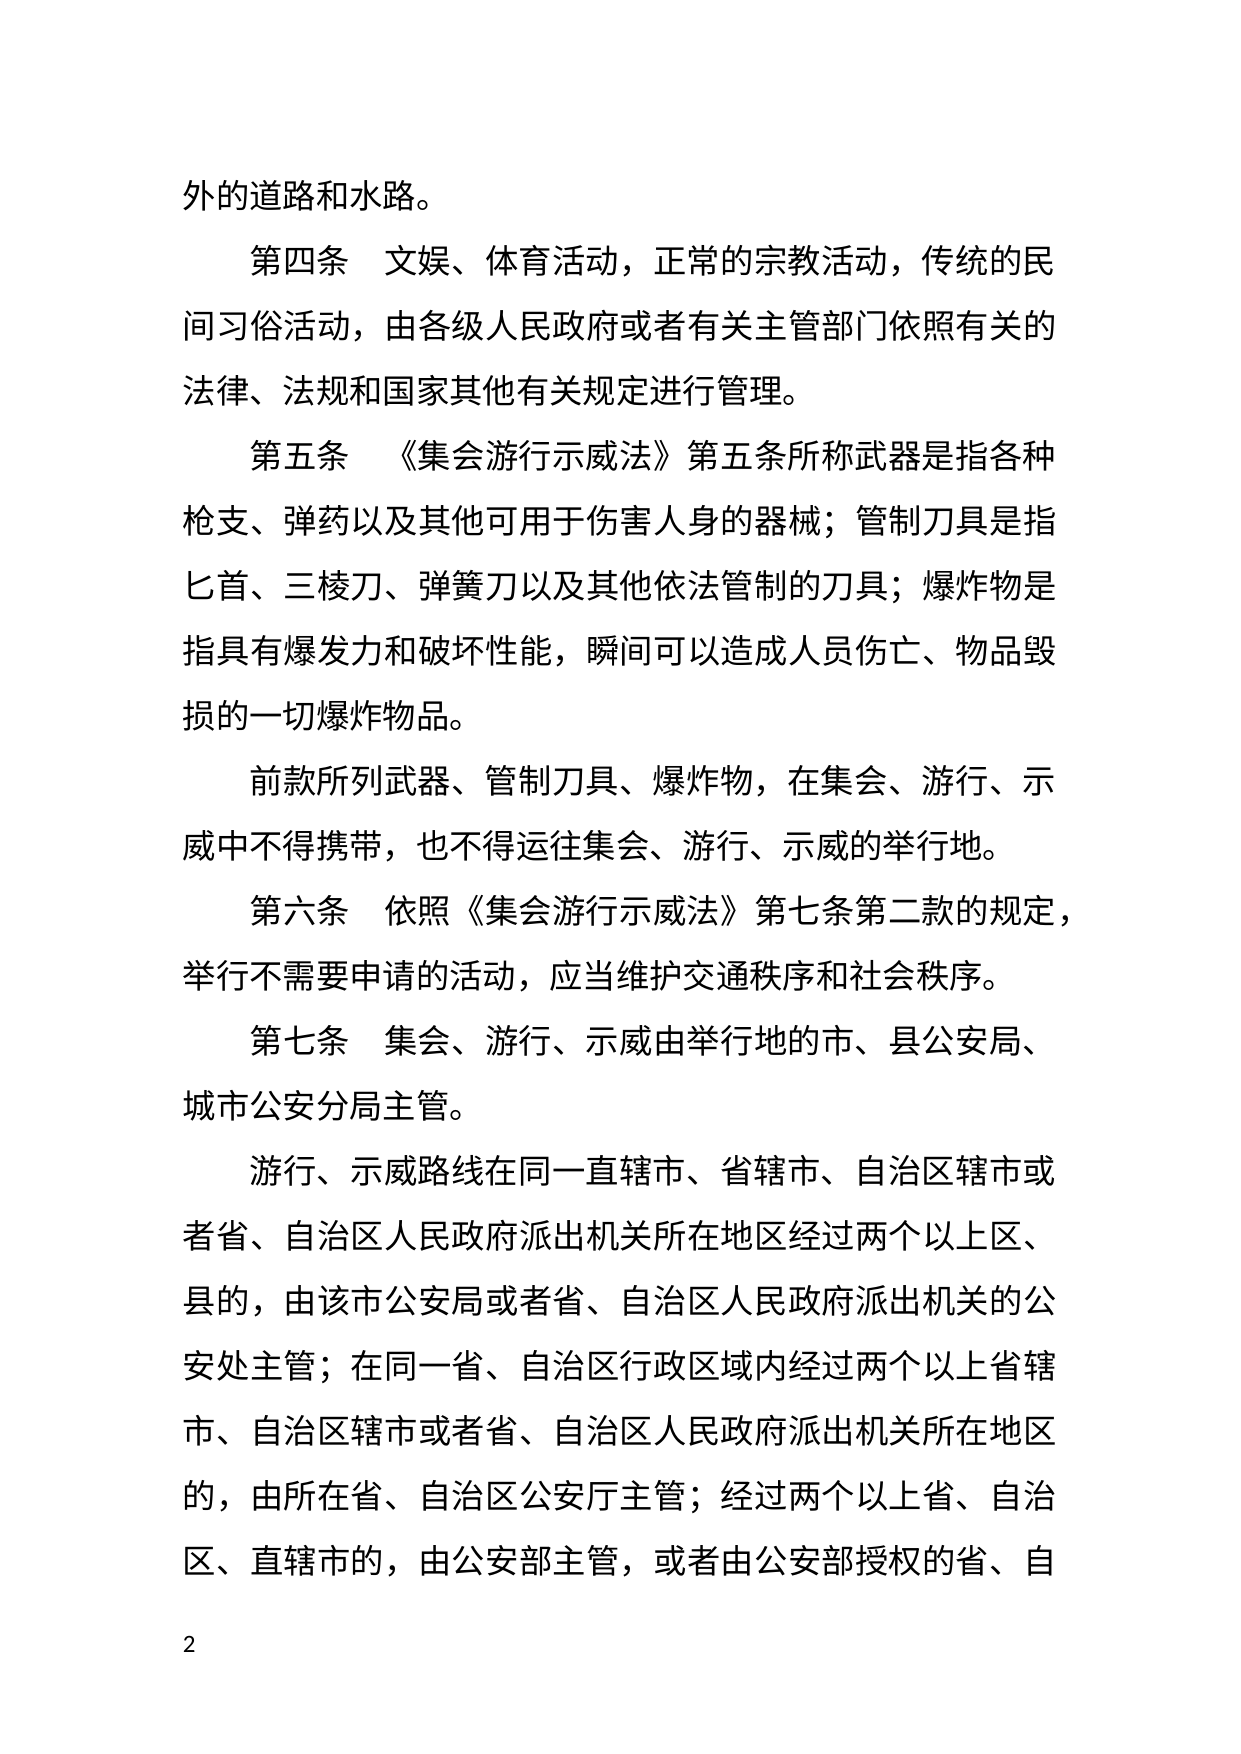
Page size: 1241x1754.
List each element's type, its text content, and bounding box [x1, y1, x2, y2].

text 前款所列武器、管制刀具、爆炸物，在集会、游行、示威中不得携带，也不得运往集会、游行、示威的举行地。 [183, 747, 1058, 877]
text 第六条 依照《集会游行示威法》第七条第二款的规定，举行不需要申请的活动，应当维护交通秩序和社会秩序。 [183, 877, 1058, 1007]
text 第四条 文娱、体育活动，正常的宗教活动，传统的民间习俗活动，由各级人民政府或者有关主管部门依照有关的法律、法规和国家其他有关规定进行管理。 [183, 227, 1058, 422]
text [183, 1137, 1058, 1592]
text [183, 162, 1058, 227]
text 第五条 《集会游行示威法》第五条所称武器是指各种枪支、弹药以及其他可用于伤害人身的器械；管制刀具是指匕首、三棱刀、弹簧刀以及其他依法管制的刀具；爆炸物是指具有爆发力和破坏性能，瞬间可以造成人员伤亡、物品毁损的一切爆炸物品。 [183, 422, 1058, 747]
text 第七条 集会、游行、示威由举行地的市、县公安局、城市公安分局主管。 [183, 1007, 1058, 1137]
